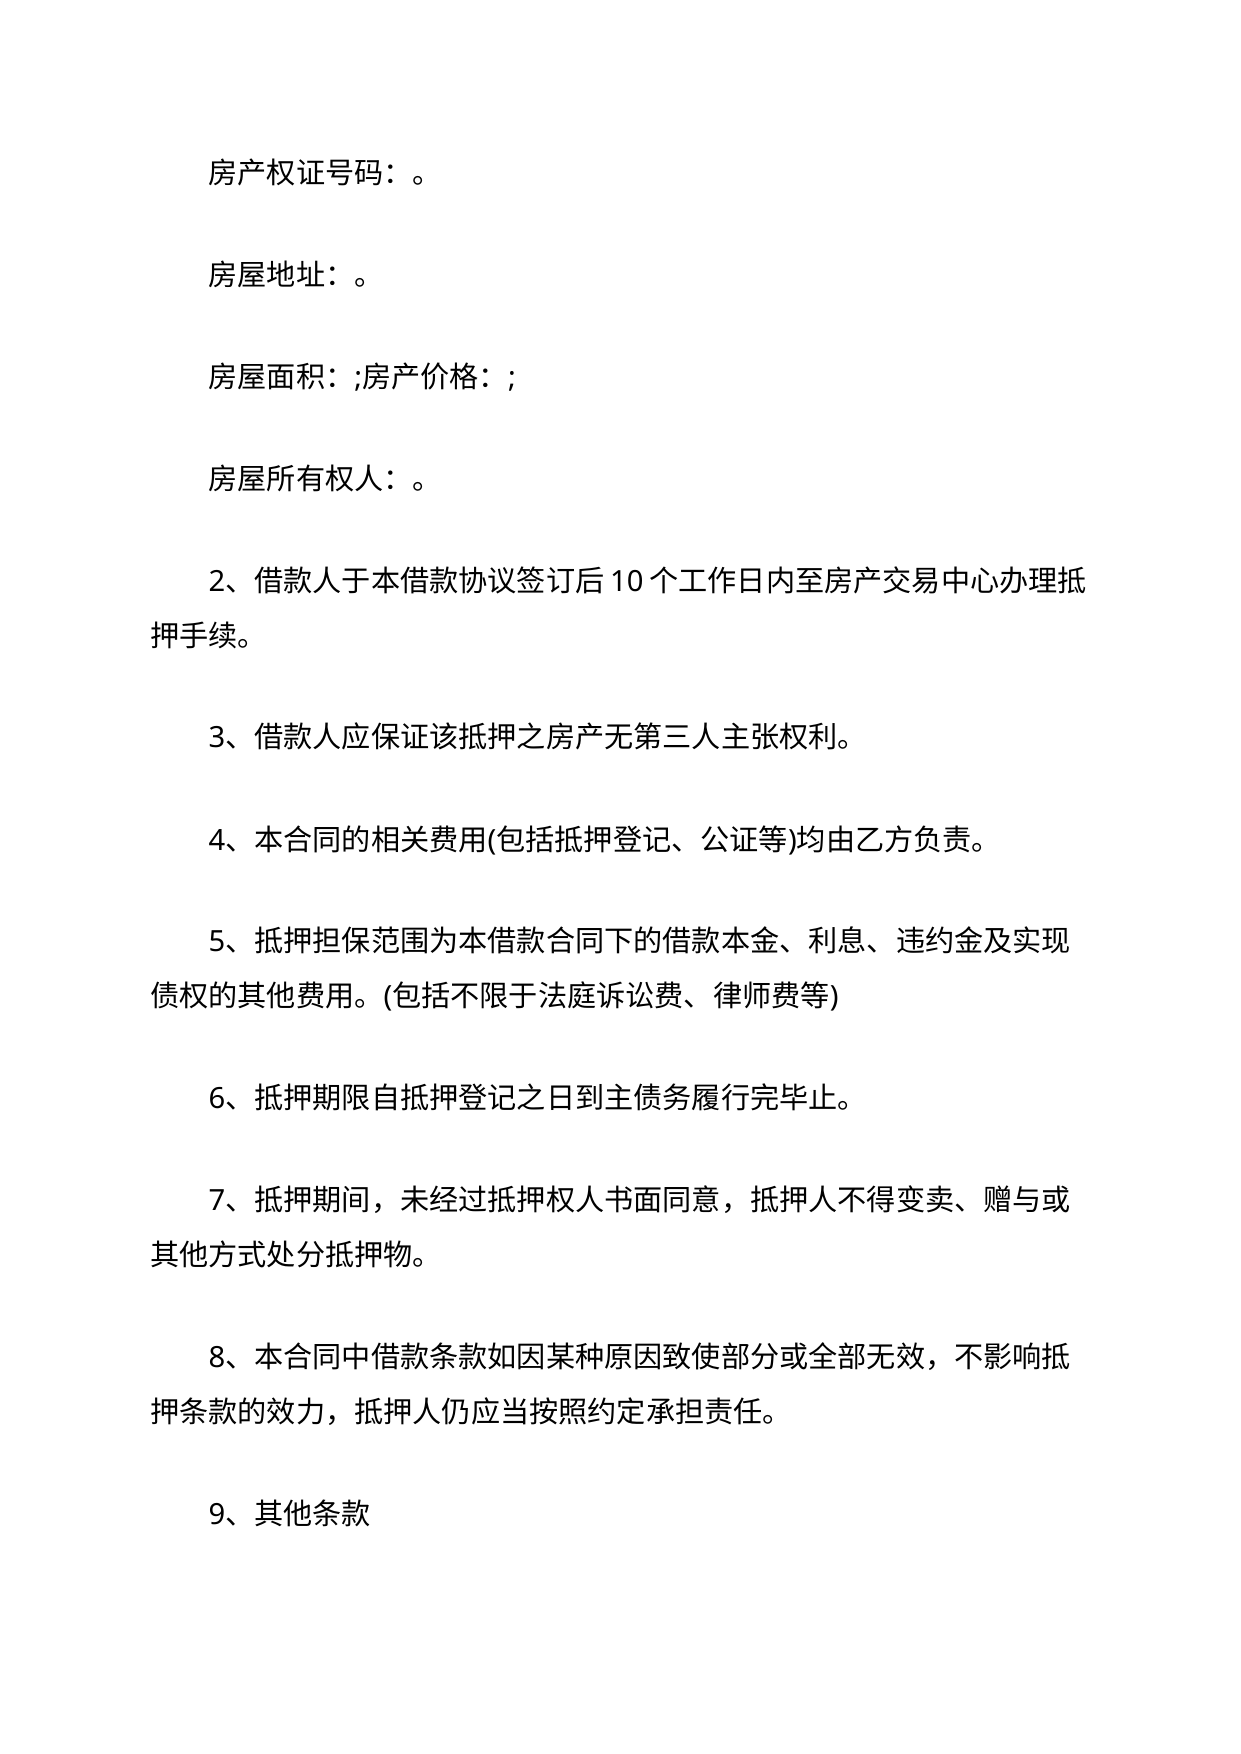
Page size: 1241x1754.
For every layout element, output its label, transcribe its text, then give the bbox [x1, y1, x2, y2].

text 5、抵押担保范围为本借款合同下的借款本金、利息、违约金及实现债权的其他费用。(包括不限于法庭诉讼费、律师费等) [150, 918, 1090, 1015]
text 房屋地址：。 [150, 252, 1090, 294]
text 房屋所有权人：。 [150, 456, 1090, 498]
text 3、借款人应保证该抵押之房产无第三人主张权利。 [150, 714, 1090, 756]
text 7、抵押期间，未经过抵押权人书面同意，抵押人不得变卖、赠与或其他方式处分抵押物。 [150, 1177, 1090, 1274]
text 房产权证号码：。 [150, 150, 1090, 192]
text 2、借款人于本借款协议签订后10个工作日内至房产交易中心办理抵押手续。 [150, 557, 1090, 654]
text 9、其他条款 [150, 1491, 1090, 1533]
text 6、抵押期限自抵押登记之日到主债务履行完毕止。 [150, 1075, 1090, 1117]
text 4、本合同的相关费用(包括抵押登记、公证等)均由乙方负责。 [150, 816, 1090, 858]
text 房屋面积：;房产价格：; [150, 353, 1090, 396]
text 8、本合同中借款条款如因某种原因致使部分或全部无效，不影响抵押条款的效力，抵押人仍应当按照约定承担责任。 [150, 1334, 1090, 1431]
